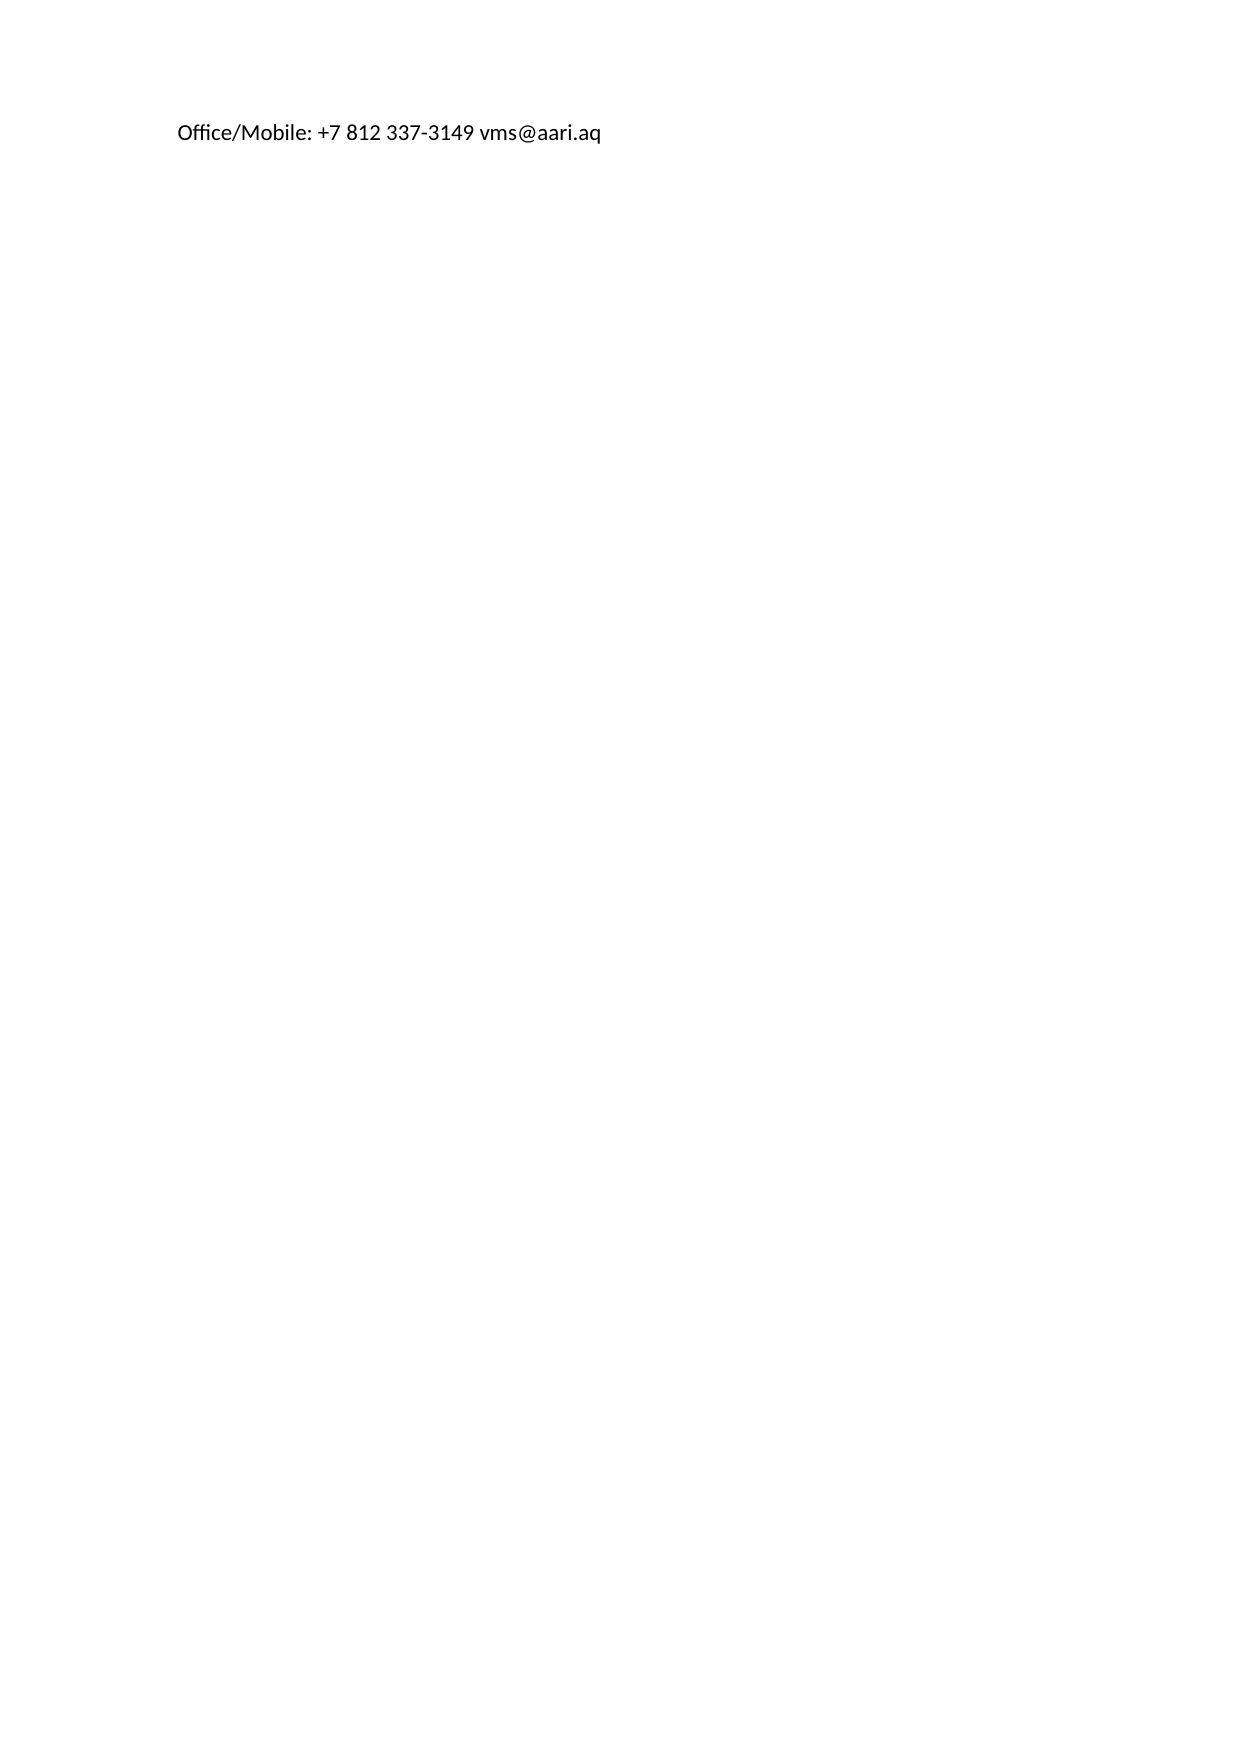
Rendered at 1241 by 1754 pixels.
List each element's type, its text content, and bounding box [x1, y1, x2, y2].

text Office/Mobile: +7 812 337-3149 vms@aari.aq [177, 118, 1152, 146]
